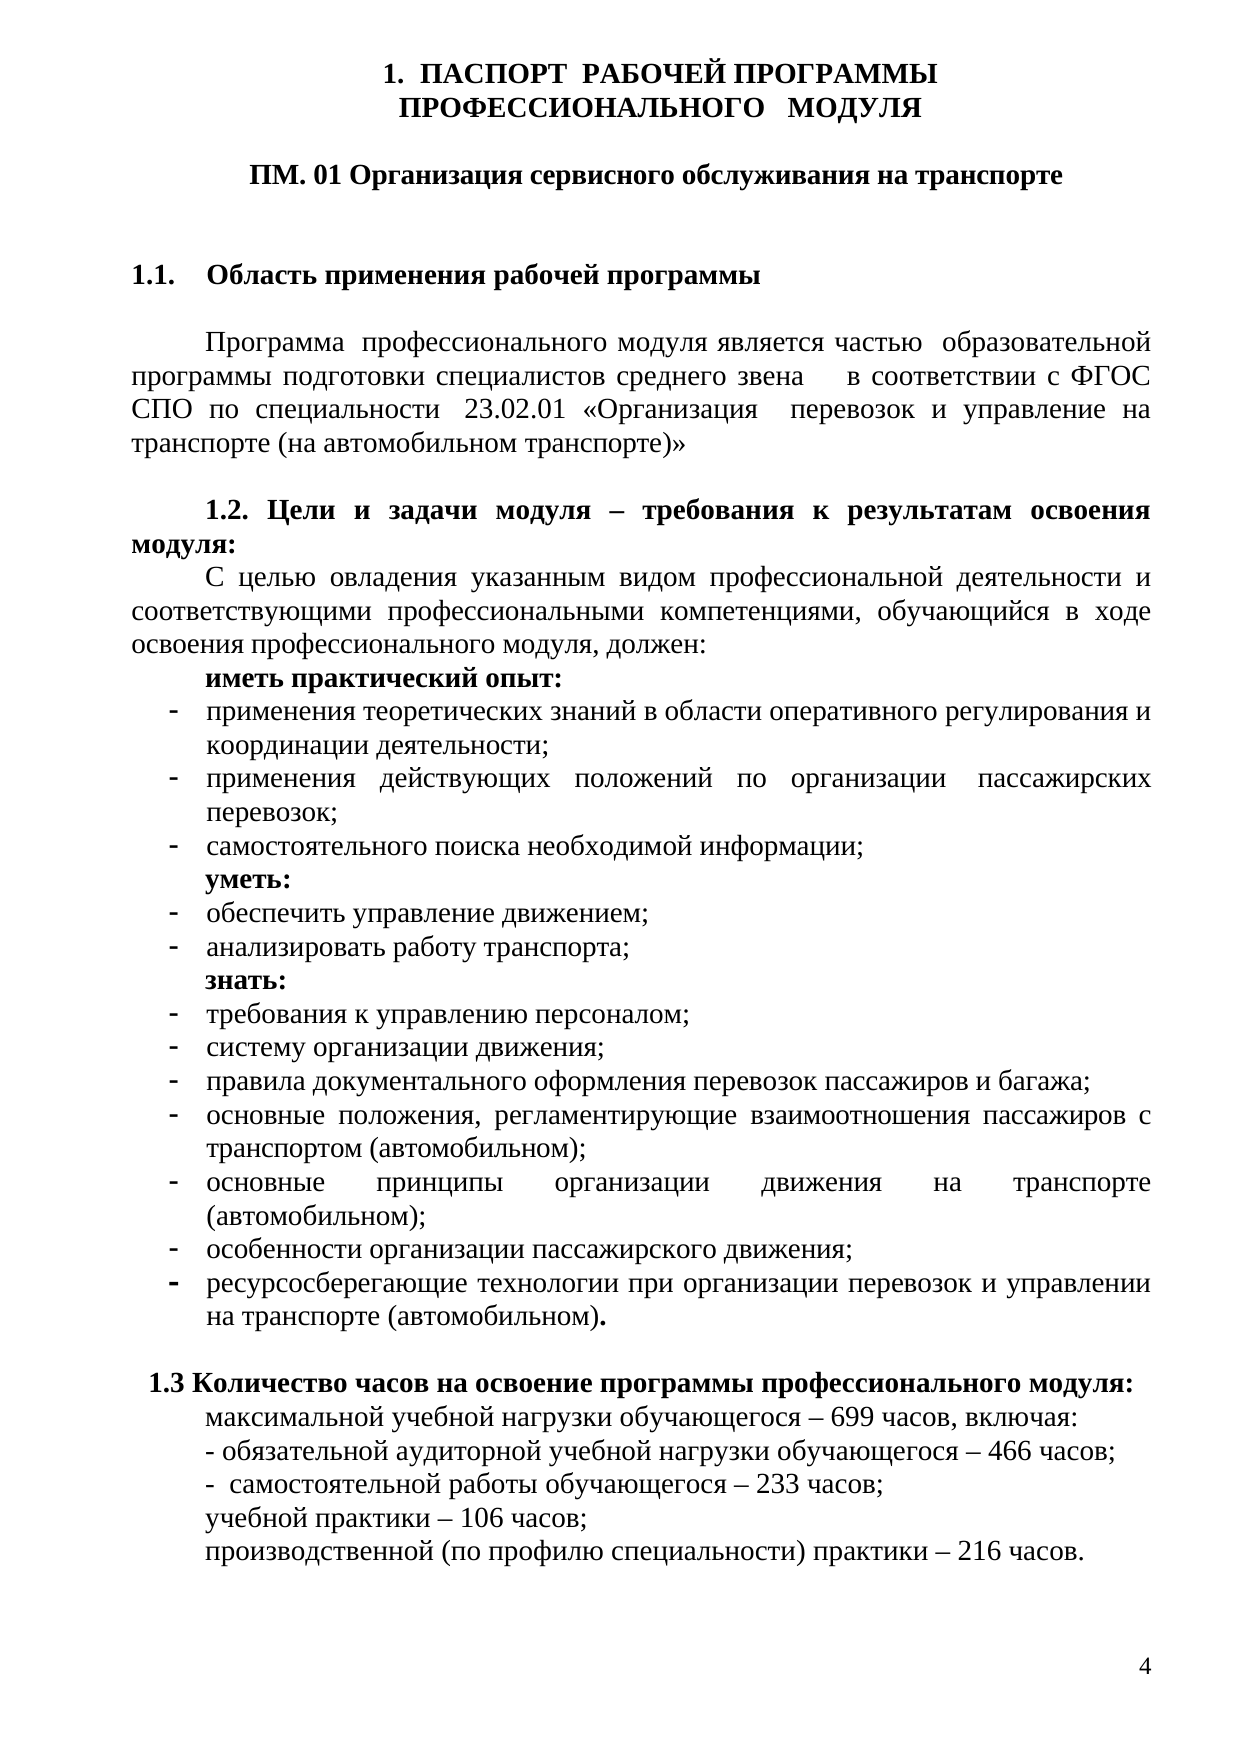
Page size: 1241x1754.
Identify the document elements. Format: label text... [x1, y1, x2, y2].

text знать: [131, 962, 1152, 996]
list Область применения рабочей программы [131, 257, 1152, 291]
text максимальной учебной нагрузки обучающегося – 699 часов, включая: [131, 1399, 1152, 1433]
text ПМ. 01 Организация сервисного обслуживания на транспорте [161, 157, 1152, 190]
text С целью овладения указанным видом профессиональной деятельности и соответствующими профессиональными компетенциями, обучающийся в ходе освоения профессионального модуля, должен: [131, 559, 1152, 660]
text ПРОФЕССИОНАЛЬНОГО МОДУЛЯ [169, 90, 1152, 123]
text - обязательной аудиторной учебной нагрузки обучающегося – 466 часов; [131, 1433, 1152, 1466]
text 1.2. Цели и задачи модуля – требования к результатам освоения модуля: [131, 492, 1152, 559]
list ресурсосберегающие технологии при организации перевозок и управлении на транспорте (автомобильном). [169, 1265, 1152, 1332]
list самостоятельного поиска необходимой информации; [169, 828, 1152, 861]
list основные принципы организации движения на транспорте (автомобильном); [169, 1164, 1152, 1231]
list применения действующих положений по организации пассажирских перевозок; [169, 761, 1152, 828]
text уметь: [131, 861, 1152, 895]
list систему организации движения; [169, 1029, 1152, 1063]
text 1.3 Количество часов на освоение программы профессионального модуля: [131, 1366, 1152, 1399]
text учебной практики – 106 часов; [131, 1500, 1152, 1533]
list анализировать работу транспорта; [169, 929, 1152, 962]
list правила документального оформления перевозок пассажиров и багажа; [169, 1063, 1152, 1097]
list ПАСПОРТ РАБОЧЕЙ ПРОГРАММЫ [169, 56, 1152, 90]
list требования к управлению персоналом; [169, 996, 1152, 1029]
list применения теоретических знаний в области оперативного регулирования и координации деятельности; [169, 693, 1152, 761]
text иметь практический опыт: [131, 660, 1152, 693]
text Программа профессионального модуля является частью образовательной программы подготовки специалистов среднего звена в соответствии с ФГОС СПО по специальности 23.02.01 «Организация перевозок и управление на транспорте (на автомобильном транспорте)» [131, 324, 1152, 459]
text производственной (по профилю специальности) практики – 216 часов. [131, 1533, 1152, 1567]
text - самостоятельной работы обучающегося – 233 часов; [131, 1466, 1152, 1500]
list обеспечить управление движением; [169, 895, 1152, 929]
list основные положения, регламентирующие взаимоотношения пассажиров с транспортом (автомобильном); [169, 1097, 1152, 1164]
list особенности организации пассажирского движения; [169, 1231, 1152, 1265]
